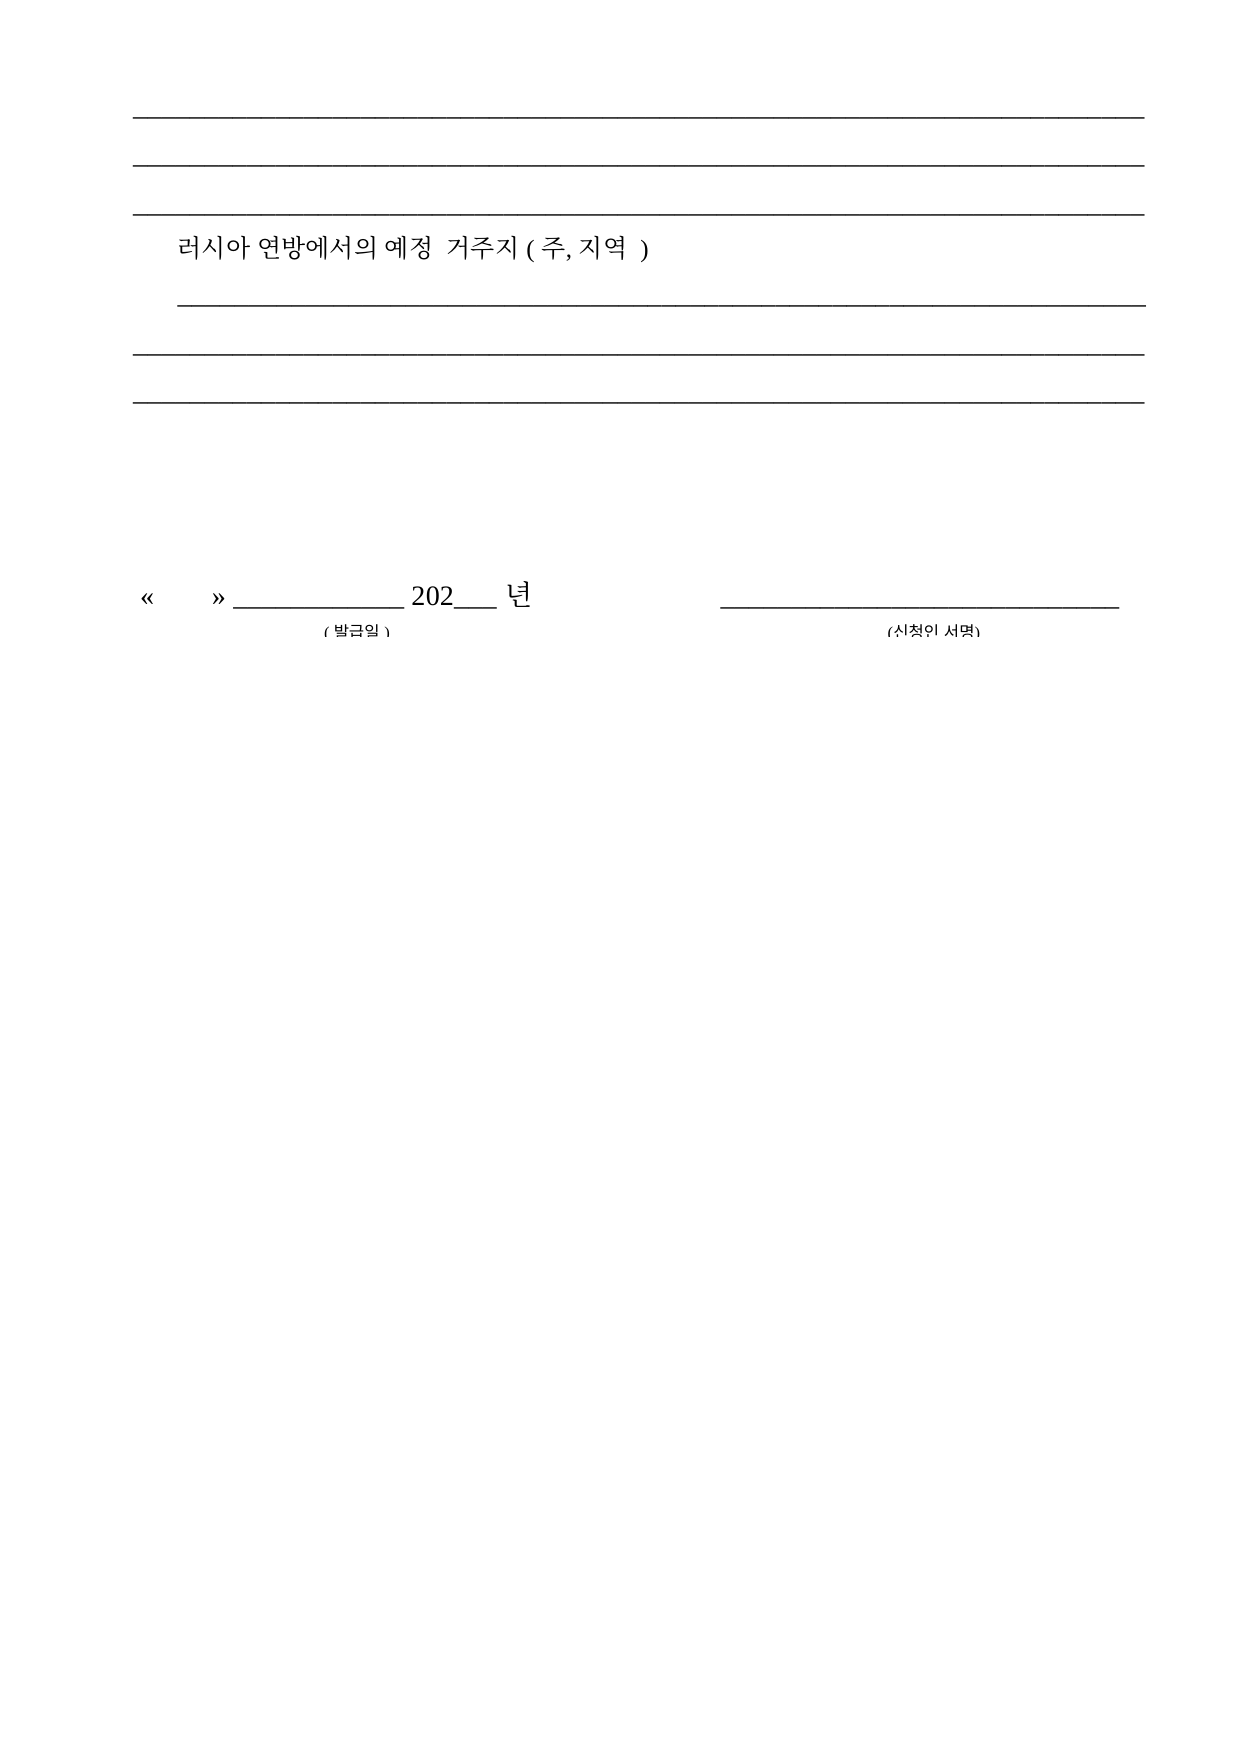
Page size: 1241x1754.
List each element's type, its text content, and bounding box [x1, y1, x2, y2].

text 러시아 연방에서의 예정 거주지 ( 주, 지역 ) [177, 234, 1152, 263]
text _______________________________________________________________________ [133, 326, 1152, 358]
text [133, 186, 1152, 218]
text « » ____________ 202___ 년 ____________________________ [133, 579, 1152, 611]
text ____________________________________________________________________ [177, 277, 1152, 310]
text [133, 89, 1152, 121]
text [133, 137, 1152, 169]
text _______________________________________________________________________ [133, 374, 1152, 407]
